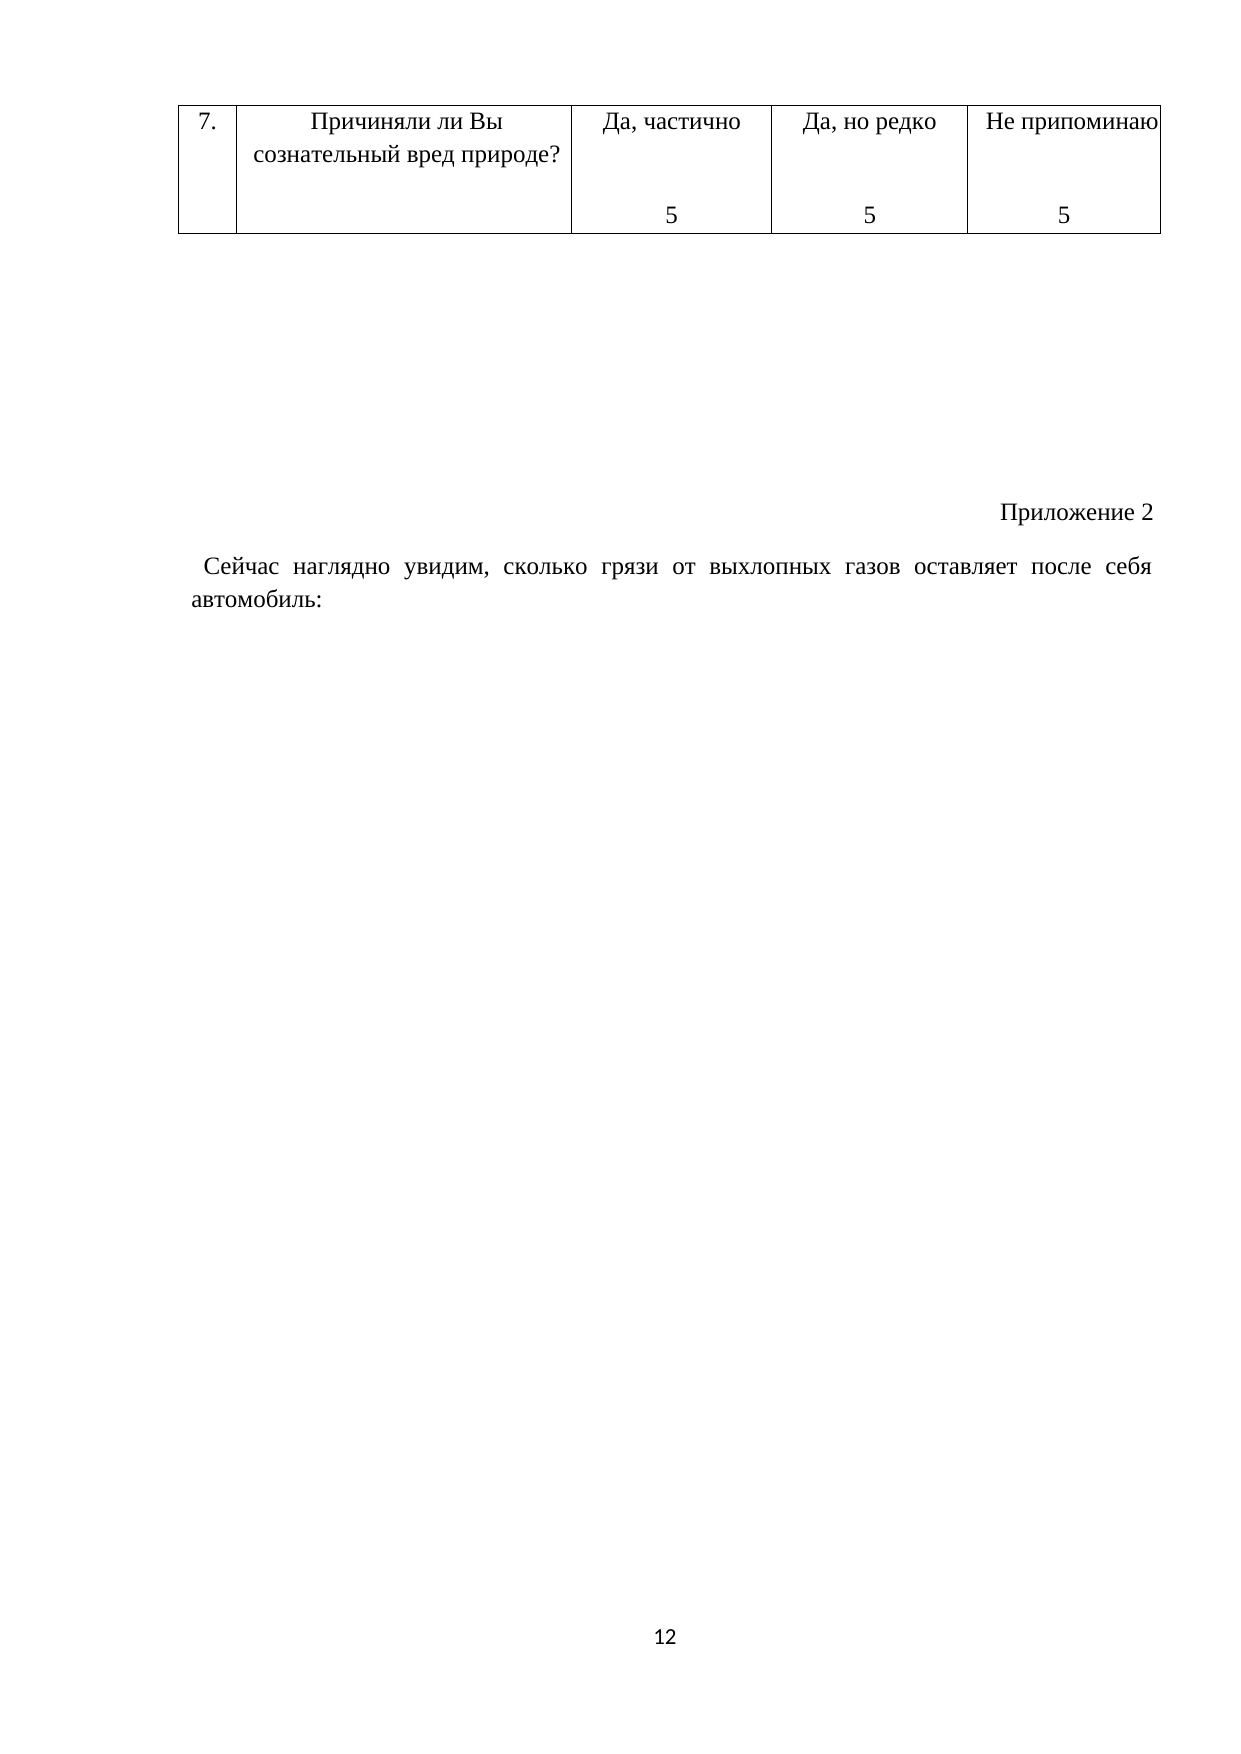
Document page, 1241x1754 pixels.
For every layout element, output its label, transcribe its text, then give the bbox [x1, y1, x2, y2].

table_cell Да, частично 5 [572, 106, 771, 233]
table_cell Да, но редко 5 [772, 106, 967, 233]
subtitle Приложение 2 [177, 497, 1154, 526]
table_cell 7. [179, 106, 236, 233]
table_cell Причиняли ли Вы сознательный вред природе? [237, 106, 571, 233]
text Сейчас наглядно увидим, сколько грязи от выхлопных газов оставляет после себя автомобиль: [190, 551, 1153, 613]
table_cell Не припоминаю 5 [968, 106, 1160, 233]
